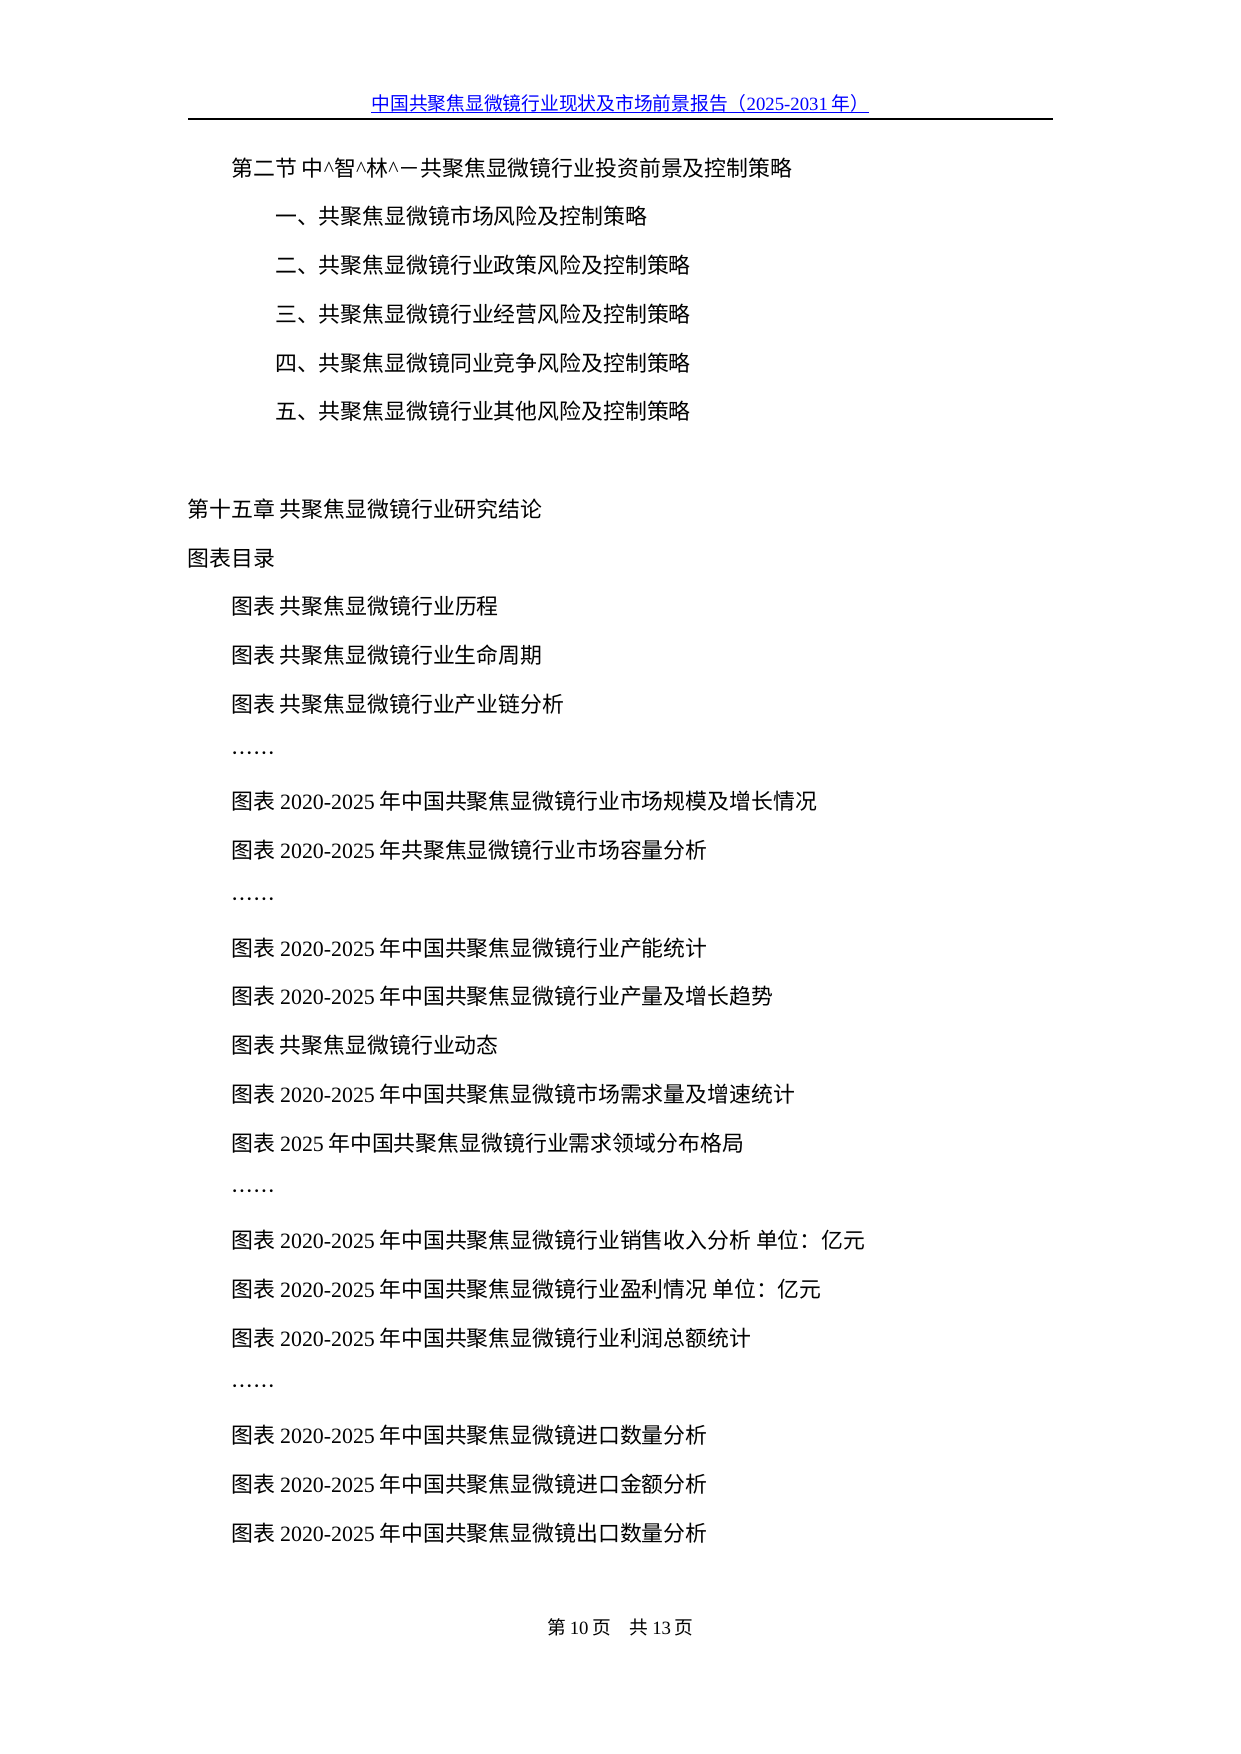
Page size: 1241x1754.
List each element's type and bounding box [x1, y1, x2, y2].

text [187, 150, 1053, 1548]
